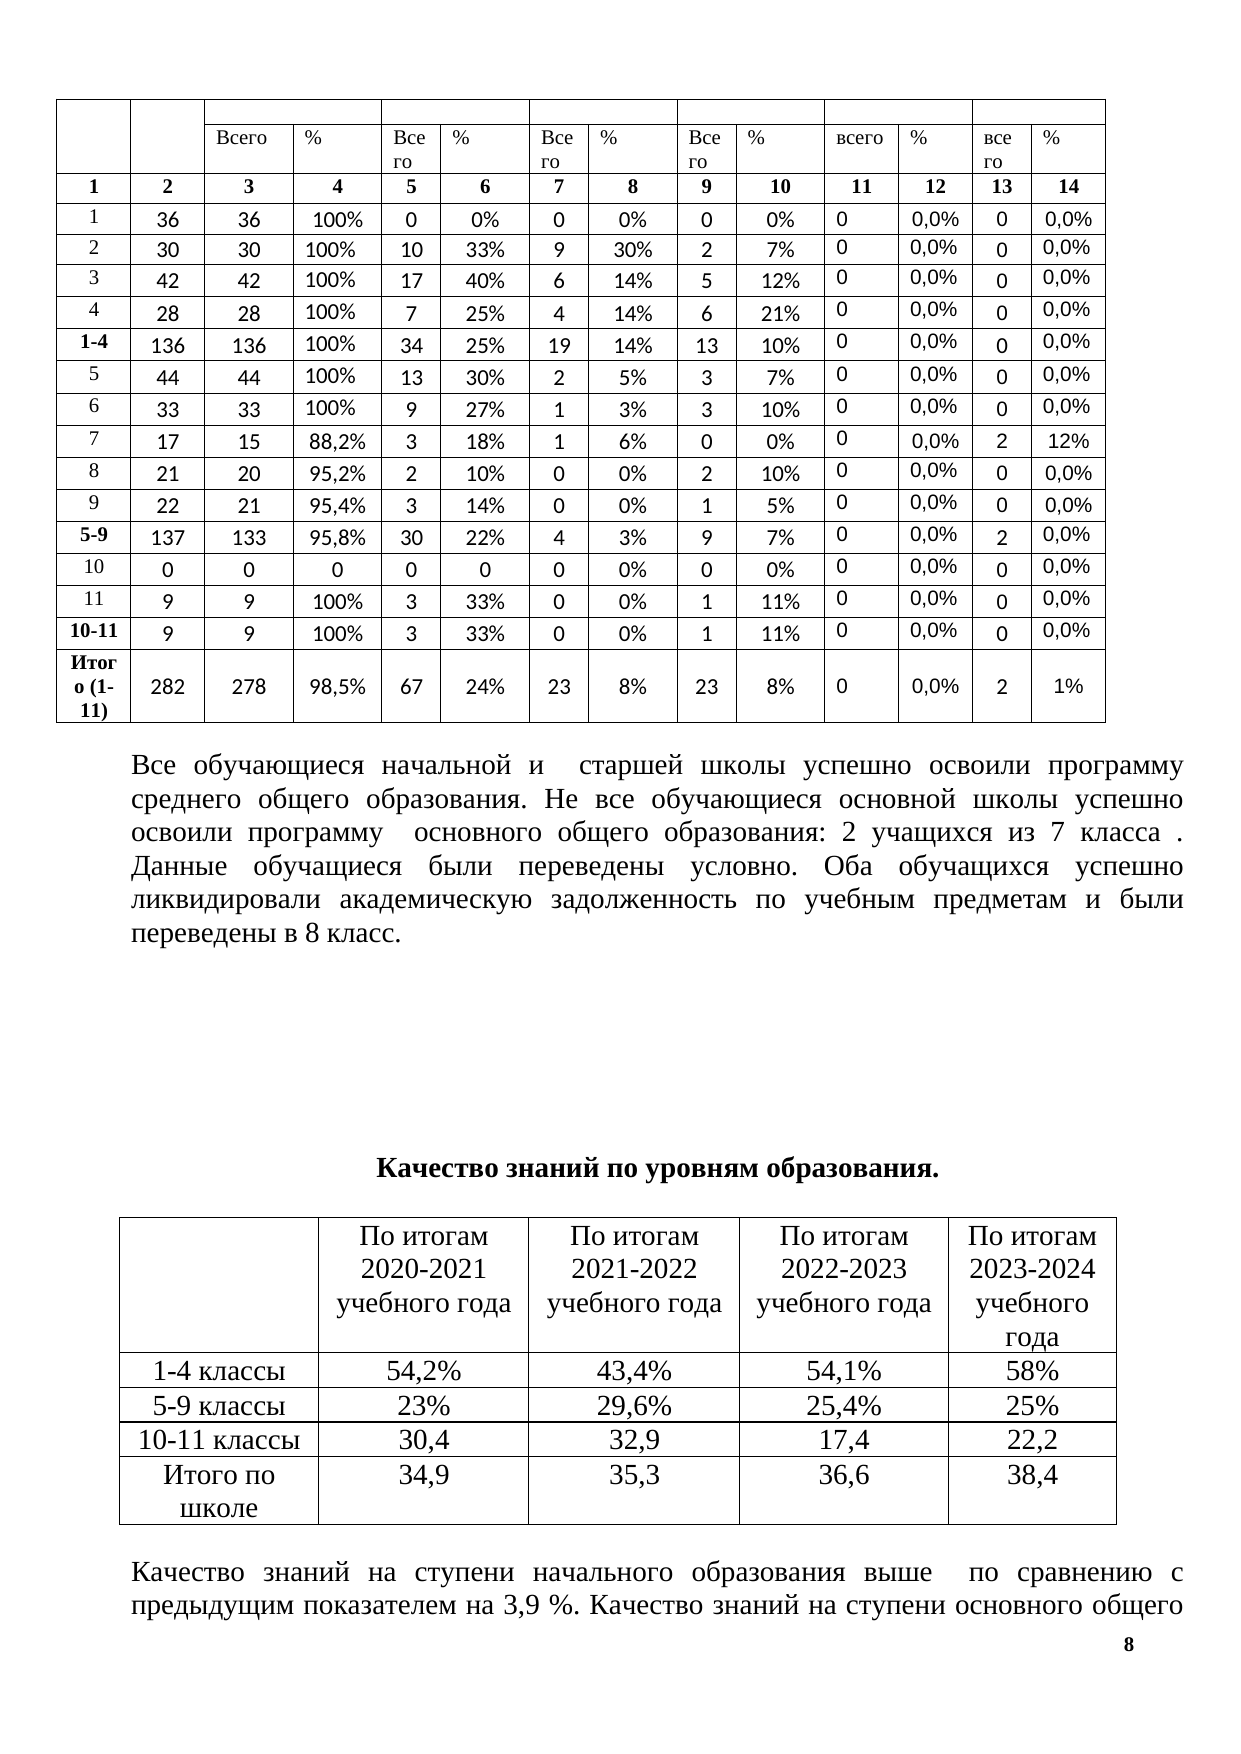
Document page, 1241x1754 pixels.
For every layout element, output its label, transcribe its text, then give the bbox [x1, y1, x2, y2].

table_cell 100% [294, 586, 381, 617]
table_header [131, 100, 204, 173]
table_cell Итого (1-11) [57, 650, 130, 722]
table_cell 0,0% [1032, 297, 1105, 328]
table_cell 6 [57, 394, 130, 424]
table_header По итогам 2021-2022 учебного года [529, 1218, 739, 1352]
table_cell 42 [131, 265, 204, 296]
table_cell 2 [57, 235, 130, 264]
table_header По итогам 2023-2024 учебного года [949, 1218, 1116, 1352]
table_cell 2 [131, 174, 204, 203]
table_cell 3 [205, 174, 293, 203]
table_cell 0,0% [1032, 329, 1105, 360]
table_cell 29,6% [529, 1388, 739, 1421]
table_cell 11% [737, 586, 824, 617]
table_cell 100% [294, 204, 381, 234]
table_cell 30,4 [319, 1423, 528, 1456]
table_cell 9 [678, 522, 736, 553]
table_cell Всего [205, 125, 293, 173]
table_cell 100% [294, 265, 381, 296]
table_cell 6 [678, 297, 736, 328]
table_cell 1 [530, 426, 588, 457]
table_cell 30% [589, 235, 677, 264]
table_cell 43,4% [529, 1353, 739, 1387]
table_cell 14% [589, 297, 677, 328]
table_cell 30 [131, 235, 204, 264]
table_cell 2 [382, 458, 440, 489]
table_cell 13 [382, 361, 440, 392]
table_cell 13 [678, 329, 736, 360]
table_cell 0,0% [1032, 458, 1105, 489]
table_cell 0,0% [1032, 265, 1105, 296]
table_header отличники [530, 100, 677, 124]
table_cell 0 [530, 618, 588, 649]
table_cell 54,2% [319, 1353, 528, 1387]
table_cell 95,2% [294, 458, 381, 489]
table_cell % [294, 125, 381, 173]
table_cell 33% [441, 618, 529, 649]
table_cell 0 [825, 618, 898, 649]
table_cell 137 [131, 522, 204, 553]
table_cell 10% [441, 458, 529, 489]
table_cell 0 [825, 490, 898, 521]
table_cell 0,0% [899, 235, 972, 264]
table_cell 0% [589, 204, 677, 234]
table_cell 9 [131, 586, 204, 617]
table_cell 1-4 классы [120, 1353, 318, 1387]
table_cell 95,4% [294, 490, 381, 521]
table_cell 1 [678, 586, 736, 617]
table_cell 14% [441, 490, 529, 521]
table_cell 22 [131, 490, 204, 521]
table_cell 18% [441, 426, 529, 457]
table_cell 8 [57, 458, 130, 489]
table_cell 10 [57, 554, 130, 585]
table_cell 0 [678, 554, 736, 585]
table_cell 3 [678, 361, 736, 392]
table_cell 7% [737, 522, 824, 553]
table_cell 98,5% [294, 650, 381, 722]
table_cell 9 [205, 618, 293, 649]
table_cell 3 [382, 490, 440, 521]
table_cell 23 [530, 650, 588, 722]
table_cell 5 [57, 361, 130, 392]
table_cell 20 [205, 458, 293, 489]
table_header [825, 100, 972, 124]
table_cell 1 [678, 618, 736, 649]
table_cell 100% [294, 297, 381, 328]
table_cell 9 [57, 490, 130, 521]
table_cell 9 [530, 235, 588, 264]
table_cell 5-9 [57, 522, 130, 553]
table_cell 0,0% [899, 329, 972, 360]
table_cell 0,0% [1032, 586, 1105, 617]
table_cell 0,0% [1032, 554, 1105, 585]
table_cell 14 [1032, 174, 1105, 203]
table_cell 0 [131, 554, 204, 585]
table_cell 5-9 классы [120, 1388, 318, 1421]
table_cell 3 [382, 426, 440, 457]
table_cell 0 [973, 361, 1031, 392]
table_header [382, 100, 529, 124]
table_cell 22% [441, 522, 529, 553]
table_cell 27% [441, 394, 529, 424]
table_cell 133 [205, 522, 293, 553]
table_cell 0% [589, 586, 677, 617]
table_cell 0 [530, 490, 588, 521]
table_cell 0% [737, 554, 824, 585]
table_cell 67 [382, 650, 440, 722]
table_cell 11 [825, 174, 898, 203]
table_cell 10% [737, 394, 824, 424]
table_cell 34,9 [319, 1457, 528, 1524]
table_cell 100% [294, 361, 381, 392]
table_cell 0 [441, 554, 529, 585]
table_cell 30 [205, 235, 293, 264]
table_cell 0 [973, 329, 1031, 360]
table_cell 4 [294, 174, 381, 203]
table_cell 9 [205, 586, 293, 617]
table_cell 0,0% [899, 394, 972, 424]
table_cell 0 [973, 618, 1031, 649]
table_cell 8 [589, 174, 677, 203]
table_cell 1-4 [57, 329, 130, 360]
table_cell 35,3 [529, 1457, 739, 1524]
table_cell 10-11 [57, 618, 130, 649]
table_cell 0 [825, 361, 898, 392]
table_cell 4 [530, 297, 588, 328]
table_cell Итого по школе [120, 1457, 318, 1524]
table_cell 30 [382, 522, 440, 553]
table_cell 14% [589, 329, 677, 360]
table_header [678, 100, 824, 124]
table_cell 54,1% [740, 1353, 948, 1387]
table_cell 0,0% [899, 554, 972, 585]
table_cell 0,0% [899, 522, 972, 553]
table_cell % [589, 125, 677, 173]
table_cell Всего [382, 125, 440, 173]
table_cell 5% [589, 361, 677, 392]
table_cell 33 [205, 394, 293, 424]
table_cell 0 [825, 522, 898, 553]
table_cell 6% [589, 426, 677, 457]
table_cell 278 [205, 650, 293, 722]
table_cell 23% [319, 1388, 528, 1421]
table_cell 5 [678, 265, 736, 296]
table_cell 28 [205, 297, 293, 328]
table_cell 17 [131, 426, 204, 457]
table_cell 0,0% [1032, 361, 1105, 392]
table_cell 2 [973, 522, 1031, 553]
table_cell 0% [589, 458, 677, 489]
table_cell 36 [205, 204, 293, 234]
table_cell 21 [205, 490, 293, 521]
table_cell 100% [294, 235, 381, 264]
table_cell 6 [441, 174, 529, 203]
table_cell 0 [530, 586, 588, 617]
table_cell 0 [973, 490, 1031, 521]
table_cell 6 [530, 265, 588, 296]
table_cell 17 [382, 265, 440, 296]
table_cell 0 [678, 426, 736, 457]
table_cell 3 [57, 265, 130, 296]
table_cell % [1032, 125, 1105, 173]
table_cell 7% [737, 235, 824, 264]
table_cell 34 [382, 329, 440, 360]
table_cell 0,0% [899, 586, 972, 617]
table_cell 30% [441, 361, 529, 392]
table_cell 28 [131, 297, 204, 328]
table_cell 10 [382, 235, 440, 264]
table_cell 15 [205, 426, 293, 457]
table_cell 5 [382, 174, 440, 203]
table_cell 0,0% [1032, 235, 1105, 264]
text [131, 1554, 1185, 1621]
table_cell 25,4% [740, 1388, 948, 1421]
table_cell 0 [825, 650, 898, 722]
table_cell 8% [589, 650, 677, 722]
table_cell 0% [589, 554, 677, 585]
table_cell 3 [382, 586, 440, 617]
table_cell 4 [530, 522, 588, 553]
table_cell 95,8% [294, 522, 381, 553]
table_cell 2 [678, 458, 736, 489]
table_cell 33% [441, 235, 529, 264]
table_cell 3% [589, 394, 677, 424]
table_cell 17,4 [740, 1423, 948, 1456]
table_cell 5% [737, 490, 824, 521]
table_cell 9 [131, 618, 204, 649]
table_cell 0 [973, 265, 1031, 296]
table_cell 0 [825, 235, 898, 264]
table_cell 1 [530, 394, 588, 424]
table_cell 0,0% [899, 650, 972, 722]
table_header [120, 1218, 318, 1352]
table_cell 0 [382, 554, 440, 585]
table_cell 0 [294, 554, 381, 585]
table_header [973, 100, 1105, 124]
table_cell 0,0% [899, 618, 972, 649]
table_cell 11 [57, 586, 130, 617]
table_cell 12 [899, 174, 972, 203]
table_cell 0 [973, 586, 1031, 617]
table_cell 44 [205, 361, 293, 392]
table_cell % [737, 125, 824, 173]
table_cell 10 [737, 174, 824, 203]
table_cell 0 [825, 554, 898, 585]
table_cell 2 [973, 426, 1031, 457]
table_cell 0 [825, 329, 898, 360]
table_cell 21% [737, 297, 824, 328]
table_cell 25% [441, 329, 529, 360]
table_cell 33 [131, 394, 204, 424]
table_cell 0,0% [1032, 490, 1105, 521]
table_cell 10% [737, 329, 824, 360]
table_cell 0 [973, 297, 1031, 328]
table_cell 11% [737, 618, 824, 649]
table_cell 7 [382, 297, 440, 328]
table_cell 36,6 [740, 1457, 948, 1524]
table_header класс [57, 100, 130, 173]
table_cell 0 [825, 394, 898, 424]
table_cell 0 [530, 554, 588, 585]
table_cell 4 [57, 297, 130, 328]
table_cell 282 [131, 650, 204, 722]
table_cell 58% [949, 1353, 1116, 1387]
table_cell 0,0% [1032, 394, 1105, 424]
table_cell 12% [737, 265, 824, 296]
table_cell 40% [441, 265, 529, 296]
table_cell 23 [678, 650, 736, 722]
table_cell 42 [205, 265, 293, 296]
table_cell Всего [530, 125, 588, 173]
table_cell 2 [973, 650, 1031, 722]
table_cell 0,0% [1032, 204, 1105, 234]
table_cell 0 [678, 204, 736, 234]
table_cell 0 [825, 586, 898, 617]
table_cell Всего [678, 125, 736, 173]
table_cell 0 [973, 235, 1031, 264]
table_cell 0,0% [899, 297, 972, 328]
table_cell 13 [973, 174, 1031, 203]
table_cell 100% [294, 394, 381, 424]
table_cell 10% [737, 458, 824, 489]
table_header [205, 100, 381, 124]
table_cell 1% [1032, 650, 1105, 722]
table_cell 0,0% [899, 490, 972, 521]
table_cell 24% [441, 650, 529, 722]
table_cell 0% [589, 490, 677, 521]
table_cell 8% [737, 650, 824, 722]
table_cell 0 [205, 554, 293, 585]
table_cell 38,4 [949, 1457, 1116, 1524]
table_cell 10-11 классы [120, 1423, 318, 1456]
table_cell 44 [131, 361, 204, 392]
table_cell 0 [973, 458, 1031, 489]
table_cell 1 [678, 490, 736, 521]
table_cell 0,0% [1032, 522, 1105, 553]
table_cell 0,0% [1032, 618, 1105, 649]
table_cell 9 [678, 174, 736, 203]
table_cell 0 [825, 297, 898, 328]
table_cell 0% [441, 204, 529, 234]
table_cell 136 [205, 329, 293, 360]
table_cell 0 [825, 426, 898, 457]
table_cell 0,0% [899, 265, 972, 296]
table_cell 0 [973, 204, 1031, 234]
table_cell % [899, 125, 972, 173]
table_cell 0 [973, 554, 1031, 585]
table_cell 100% [294, 618, 381, 649]
table_cell всего [973, 125, 1031, 173]
table_cell 0,0% [899, 204, 972, 234]
table_cell 136 [131, 329, 204, 360]
table_cell 0 [825, 458, 898, 489]
table_cell 3% [589, 522, 677, 553]
table_cell 0 [825, 204, 898, 234]
table_cell всего [825, 125, 898, 173]
table_cell 32,9 [529, 1423, 739, 1456]
table_cell 0 [530, 458, 588, 489]
table_cell 22,2 [949, 1423, 1116, 1456]
text Качество знаний по уровням образования. [131, 1150, 1185, 1183]
table_cell 19 [530, 329, 588, 360]
table_cell 7% [737, 361, 824, 392]
table_cell 0 [973, 394, 1031, 424]
table_cell 0 [530, 204, 588, 234]
table_cell 25% [441, 297, 529, 328]
table_cell 14% [589, 265, 677, 296]
table_cell 0 [825, 265, 898, 296]
table_cell 0% [589, 618, 677, 649]
table_cell % [441, 125, 529, 173]
table_cell 0% [737, 426, 824, 457]
table_cell 1 [57, 174, 130, 203]
table_cell 21 [131, 458, 204, 489]
table_cell 0,0% [899, 426, 972, 457]
table_cell 25% [949, 1388, 1116, 1421]
table_cell 3 [678, 394, 736, 424]
table_cell 2 [678, 235, 736, 264]
table_header По итогам 2020-2021 учебного года [319, 1218, 528, 1352]
table_cell 33% [441, 586, 529, 617]
table_header По итогам 2022-2023 учебного года [740, 1218, 948, 1352]
text Все обучающиеся начальной и старшей школы успешно освоили программу среднего общего образования. Не все обучающиеся основной школы успешно освоили программу основного общего образования: 2 учащихся из 7 класса . Данные обучащиеся были переведены условно. Оба обучащихся успешно ликвидировали академическую задолженность по учебным предметам и были переведены в 8 класс. [131, 747, 1185, 949]
table_cell 100% [294, 329, 381, 360]
table_cell 7 [57, 426, 130, 457]
table_cell 2 [530, 361, 588, 392]
table_cell 0 [382, 204, 440, 234]
table_cell 0% [737, 204, 824, 234]
table_cell 7 [530, 174, 588, 203]
table_cell 88,2% [294, 426, 381, 457]
table_cell 36 [131, 204, 204, 234]
table_cell 0,0% [899, 361, 972, 392]
table_cell 0,0% [899, 458, 972, 489]
table_cell 12% [1032, 426, 1105, 457]
table_cell 1 [57, 204, 130, 234]
table_cell 9 [382, 394, 440, 424]
table_cell 3 [382, 618, 440, 649]
